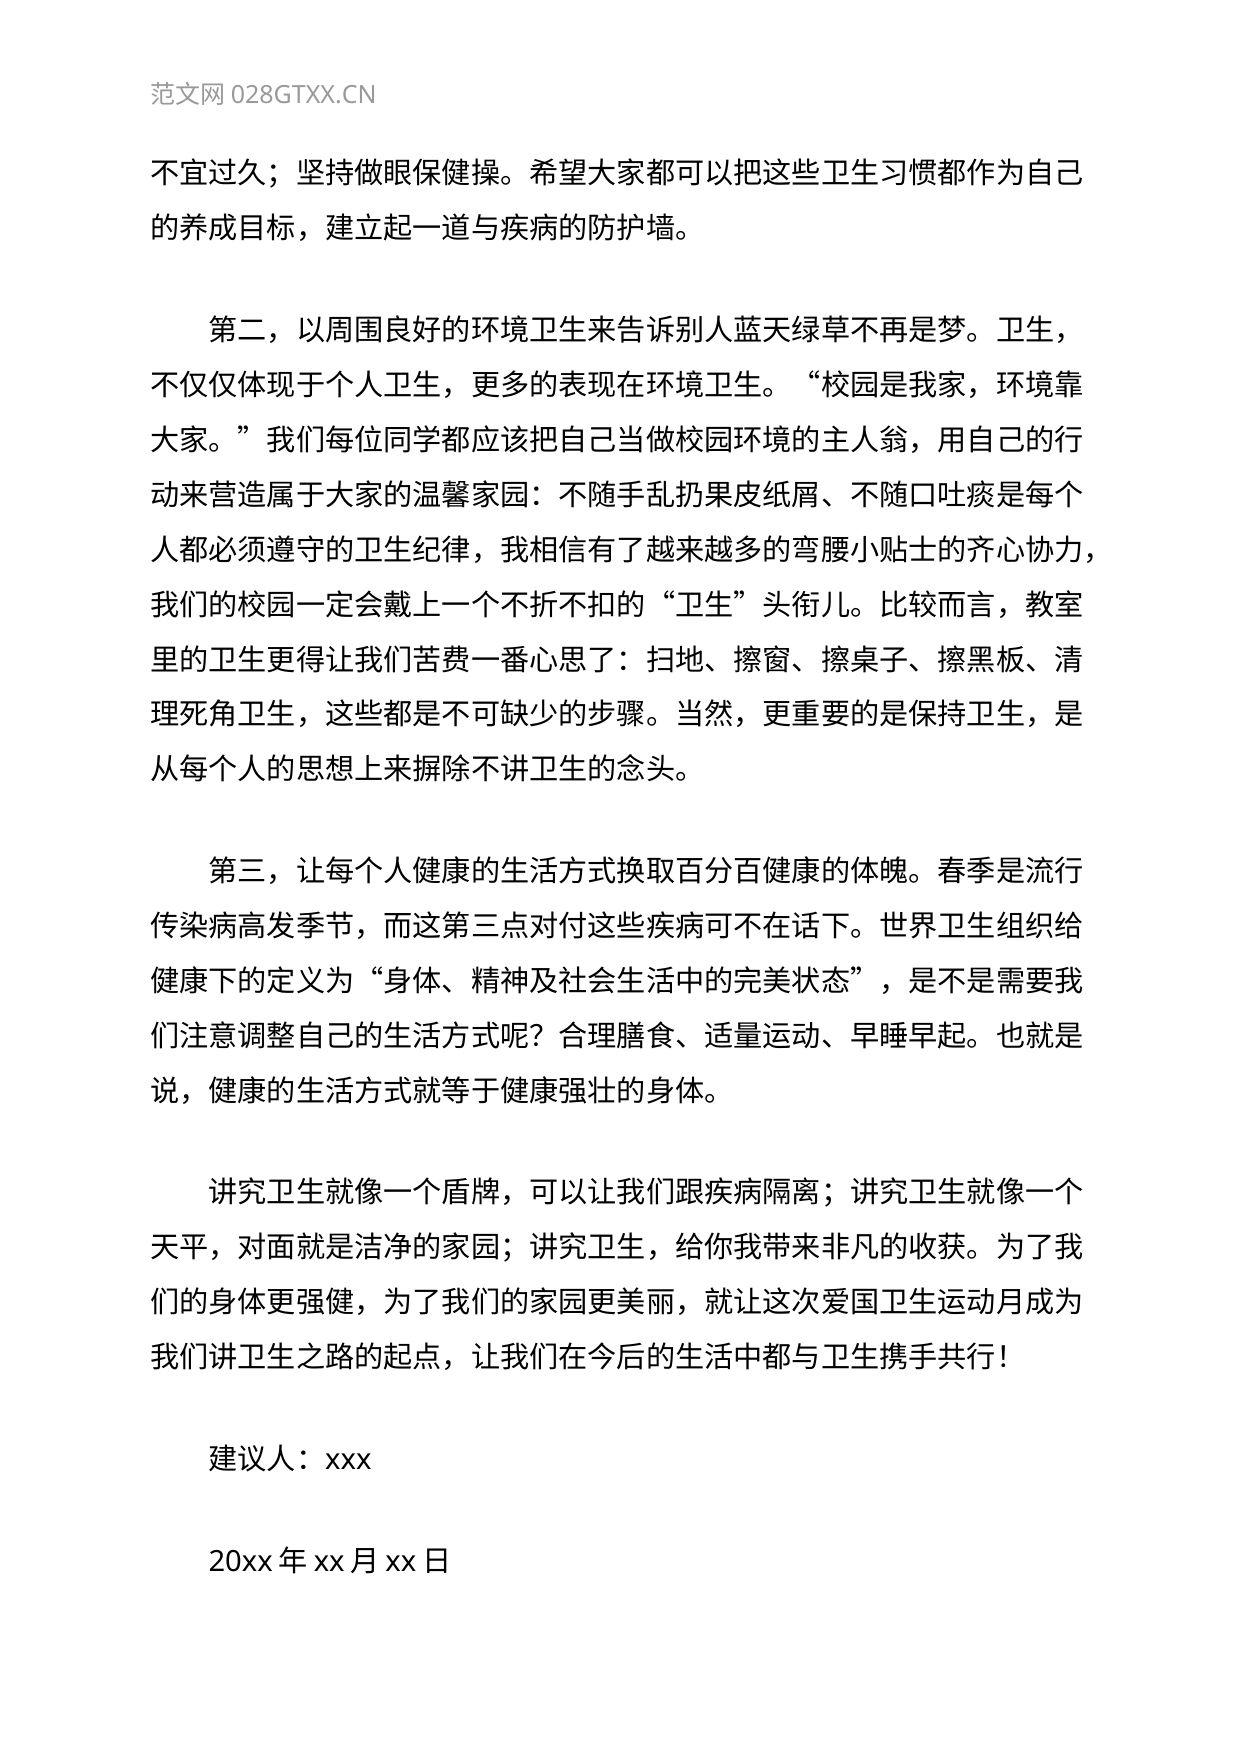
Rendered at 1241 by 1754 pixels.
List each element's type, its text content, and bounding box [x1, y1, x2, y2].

text 第三，让每个人健康的生活方式换取百分百健康的体魄。春季是流行传染病高发季节，而这第三点对付这些疾病可不在话下。世界卫生组织给健康下的定义为“身体、精神及社会生活中的完美状态”，是不是需要我们注意调整自己的生活方式呢？合理膳食、适量运动、早睡早起。也就是说，健康的生活方式就等于健康强壮的身体。 [150, 848, 1090, 1109]
text 20xx年xx月xx日 [150, 1537, 1090, 1580]
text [150, 150, 1090, 247]
text 第二，以周围良好的环境卫生来告诉别人蓝天绿草不再是梦。卫生，不仅仅体现于个人卫生，更多的表现在环境卫生。“校园是我家，环境靠大家。”我们每位同学都应该把自己当做校园环境的主人翁，用自己的行动来营造属于大家的温馨家园：不随手乱扔果皮纸屑、不随口吐痰是每个人都必须遵守的卫生纪律，我相信有了越来越多的弯腰小贴士的齐心协力，我们的校园一定会戴上一个不折不扣的“卫生”头衔儿。比较而言，教室里的卫生更得让我们苦费一番心思了：扫地、擦窗、擦桌子、擦黑板、清理死角卫生，这些都是不可缺少的步骤。当然，更重要的是保持卫生，是从每个人的思想上来摒除不讲卫生的念头。 [150, 307, 1090, 788]
text 建议人：xxx [150, 1435, 1090, 1478]
text 讲究卫生就像一个盾牌，可以让我们跟疾病隔离；讲究卫生就像一个天平，对面就是洁净的家园；讲究卫生，给你我带来非凡的收获。为了我们的身体更强健，为了我们的家园更美丽，就让这次爱国卫生运动月成为我们讲卫生之路的起点，让我们在今后的生活中都与卫生携手共行！ [150, 1169, 1090, 1376]
